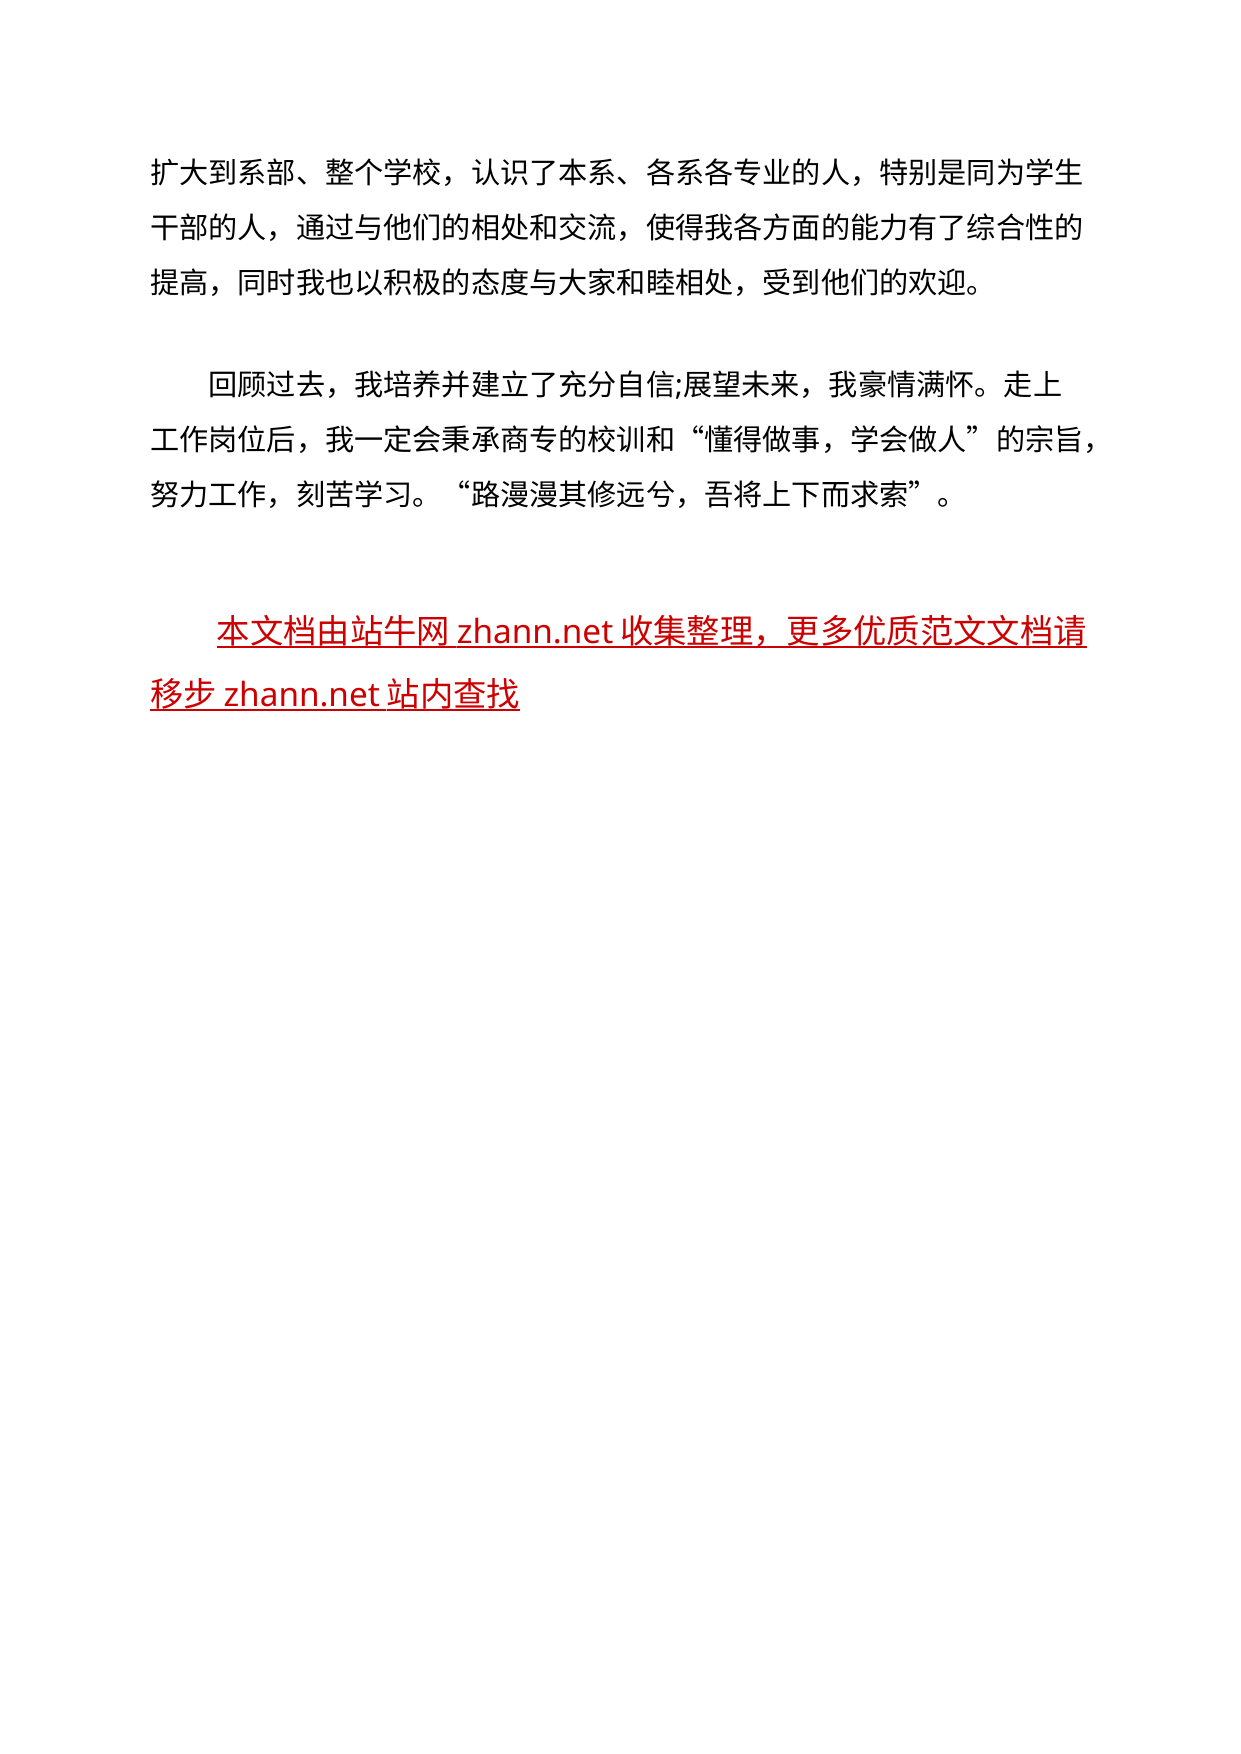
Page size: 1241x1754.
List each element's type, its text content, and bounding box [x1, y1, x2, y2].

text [150, 150, 1090, 302]
text 本文档由站牛网zhann.net收集整理，更多优质范文文档请移步zhann.net站内查找 [150, 604, 1090, 716]
text 回顾过去，我培养并建立了充分自信;展望未来，我豪情满怀。走上工作岗位后，我一定会秉承商专的校训和“懂得做事，学会做人”的宗旨，努力工作，刻苦学习。“路漫漫其修远兮，吾将上下而求索”。 [150, 362, 1090, 514]
